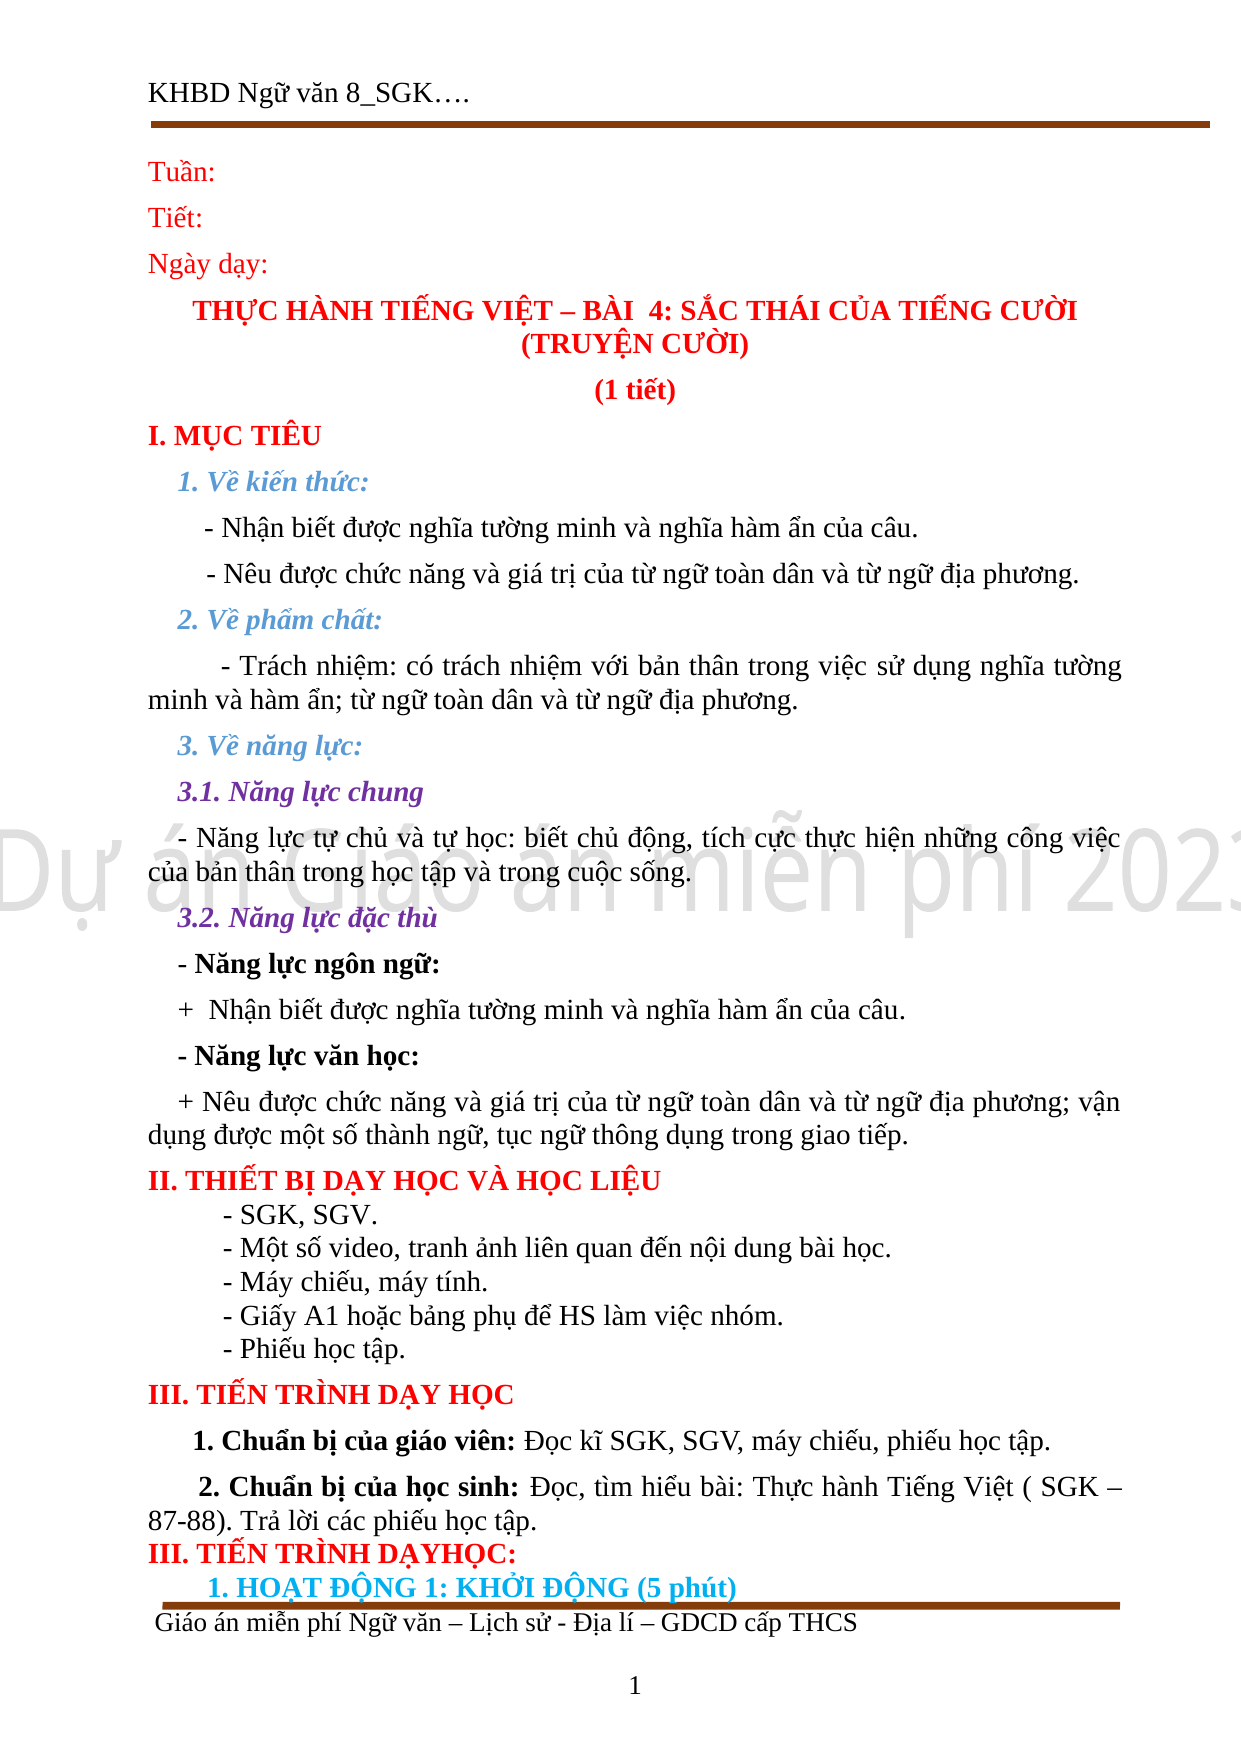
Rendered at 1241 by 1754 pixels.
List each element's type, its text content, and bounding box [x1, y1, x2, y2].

text 1. HOẠT ĐỘNG 1: KHỞI ĐỘNG (5 phút) [148, 1570, 1122, 1603]
text - Máy chiếu, máy tính. [223, 1264, 1122, 1298]
text 2. Chuẩn bị của học sinh: Đọc, tìm hiểu bài: Thực hành Tiếng Việt ( SGK – 87-88). Trả lời các phiếu học tập. [148, 1469, 1122, 1536]
text 1. Chuẩn bị của giáo viên: Đọc kĩ SGK, SGV, máy chiếu, phiếu học tập. [148, 1423, 1122, 1457]
text - Năng lực ngôn ngữ: [148, 946, 1122, 979]
text 2. Về phẩm chất: [148, 602, 1122, 636]
text 3.1. Năng lực chung [148, 774, 1122, 808]
text - Một số video, tranh ảnh liên quan đến nội dung bài học. [223, 1231, 1122, 1264]
text Ngày dạy: [148, 247, 1122, 280]
text - Giấy A1 hoặc bảng phụ để HS làm việc nhóm. [223, 1298, 1122, 1331]
text THỰC HÀNH TIẾNG VIỆT – BÀI 4: SẮC THÁI CỦA TIẾNG CƯỜI (TRUYỆN CƯỜI) [148, 293, 1122, 360]
text Tiết: [148, 201, 1122, 234]
text (1 tiết) [148, 372, 1122, 406]
text - Nêu được chức năng và giá trị của từ ngữ toàn dân và từ ngữ địa phương. [148, 556, 1122, 590]
text - SGK, SGV. [223, 1197, 1122, 1231]
text + Nêu được chức năng và giá trị của từ ngữ toàn dân và từ ngữ địa phương; vận dụng được một số thành ngữ, tục ngữ thông dụng trong giao tiếp. [148, 1084, 1122, 1151]
text 1. Về kiến thức: [148, 464, 1122, 498]
text 3. Về năng lực: [148, 728, 1122, 762]
text - Nhận biết được nghĩa tường minh và nghĩa hàm ẩn của câu. [148, 510, 1122, 544]
text III. TIẾN TRÌNH DẠY HỌC [148, 1377, 1122, 1411]
text - Phiếu học tập. [223, 1331, 1122, 1365]
list - Trách nhiệm: có trách nhiệm với bản thân trong việc sử dụng nghĩa tường minh và hàm ẩn; từ ngữ toàn dân và từ ngữ địa phương. [148, 648, 1122, 716]
text - Năng lực tự chủ và tự học: biết chủ động, tích cực thực hiện những công việc của bản thân trong học tập và trong cuộc sống. [148, 820, 1122, 887]
text II. THIẾT BỊ DẠY HỌC VÀ HỌC LIỆU [148, 1163, 1122, 1197]
text III. TIẾN TRÌNH DẠYHỌC: [148, 1536, 1122, 1570]
text 3.2. Năng lực đặc thù [148, 900, 1122, 933]
text - Năng lực văn học: [148, 1038, 1122, 1071]
text + Nhận biết được nghĩa tường minh và nghĩa hàm ẩn của câu. [148, 992, 1122, 1025]
text Tuần: [148, 154, 1122, 188]
text I. MỤC TIÊU [148, 418, 1122, 452]
